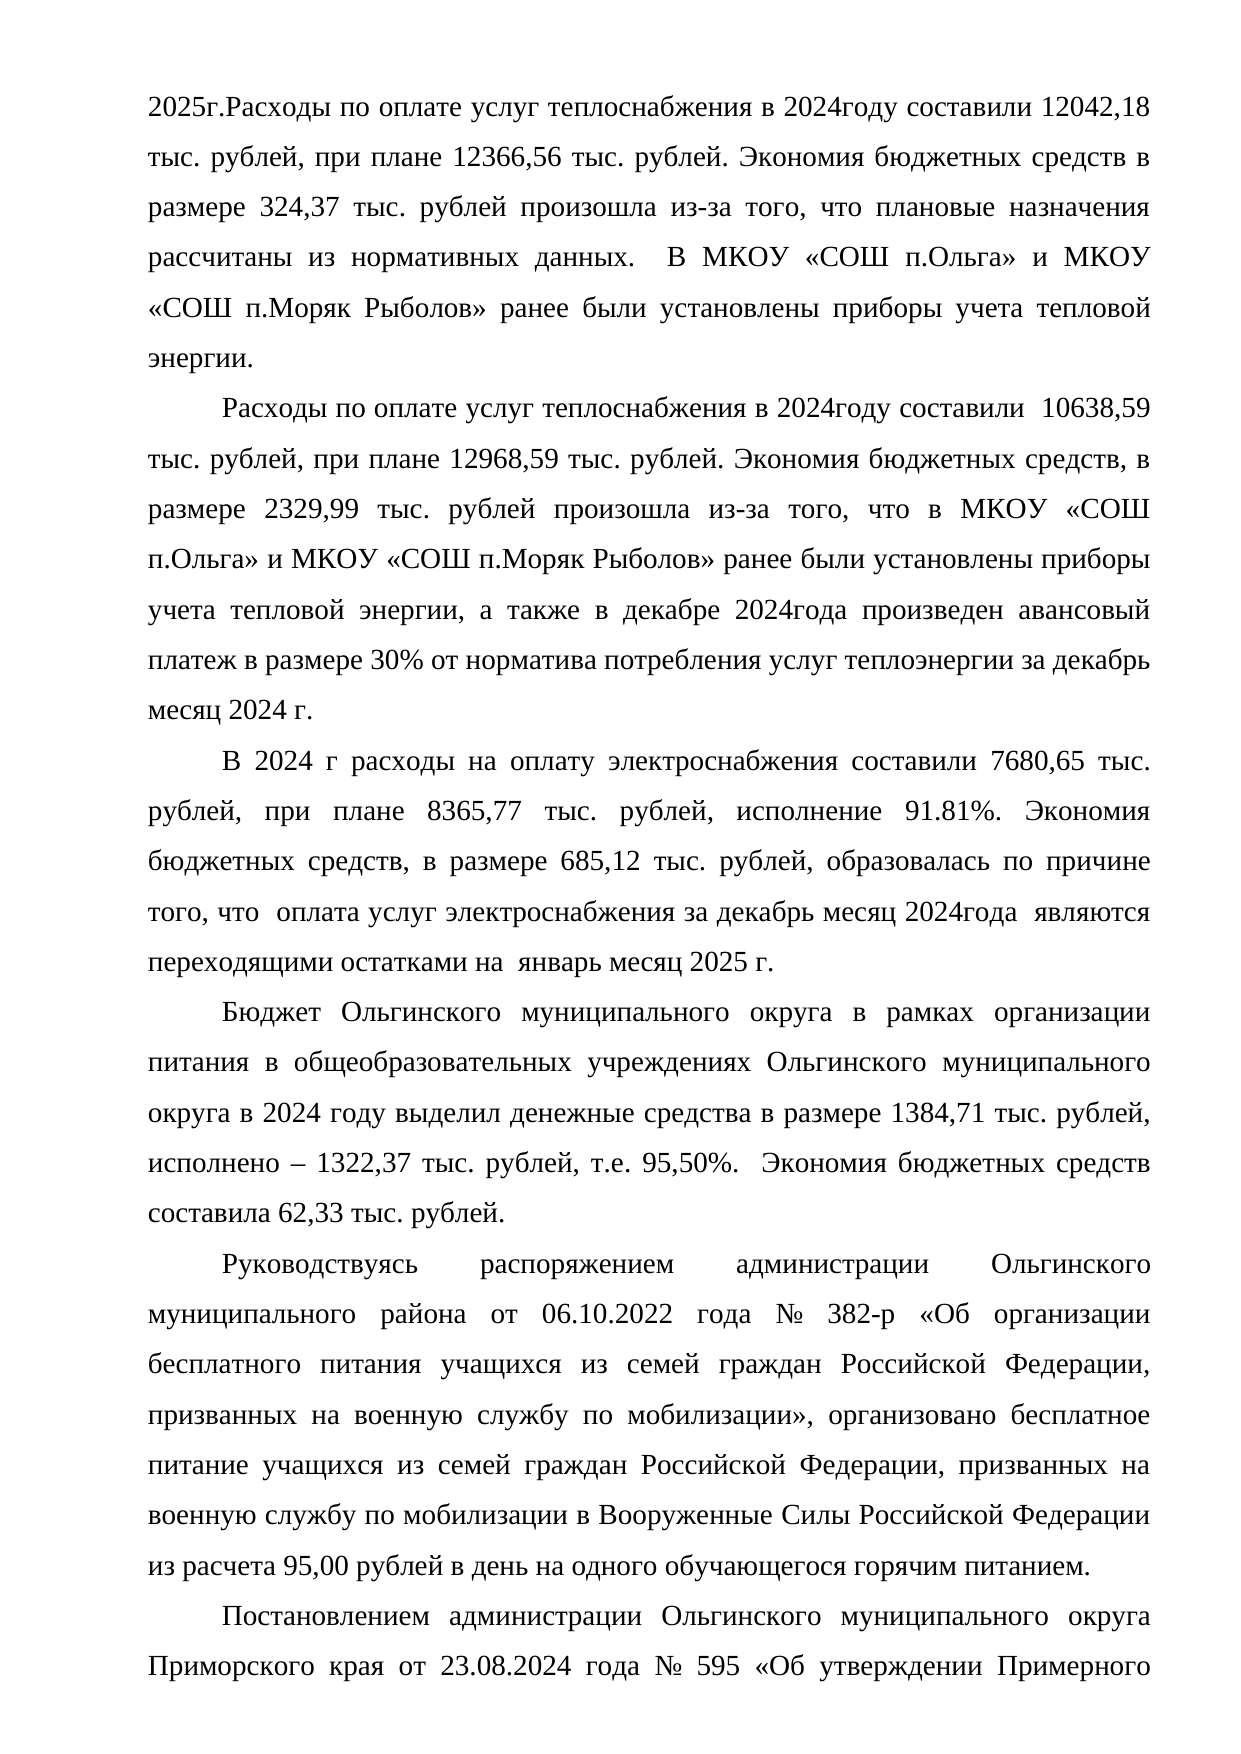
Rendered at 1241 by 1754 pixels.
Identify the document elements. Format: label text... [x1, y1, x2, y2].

text Расходы по оплате услуг теплоснабжения в 2024году составили 10638,59 тыс. рублей, при плане 12968,59 тыс. рублей. Экономия бюджетных средств, в размере 2329,99 тыс. рублей произошла из-за того, что в МКОУ «СОШ п.Ольга» и МКОУ «СОШ п.Моряк Рыболов» ранее были установлены приборы учета тепловой энергии, а также в декабре 2024года произведен авансовый платеж в размере 30% от норматива потребления услуг теплоэнергии за декабрь месяц 2024 г. [148, 391, 1152, 726]
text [148, 89, 1152, 374]
text В 2024 г расходы на оплату электроснабжения составили 7680,65 тыс. рублей, при плане 8365,77 тыс. рублей, исполнение 91.81%. Экономия бюджетных средств, в размере 685,12 тыс. рублей, образовалась по причине того, что оплата услуг электроснабжения за декабрь месяц 2024года являются переходящими остатками на январь месяц 2025 г. [148, 743, 1152, 977]
text Бюджет Ольгинского муниципального округа в рамках организации питания в общеобразовательных учреждениях Ольгинского муниципального округа в 2024 году выделил денежные средства в размере 1384,71 тыс. рублей, исполнено – 1322,37 тыс. рублей, т.е. 95,50%. Экономия бюджетных средств составила 62,33 тыс. рублей. [148, 994, 1152, 1229]
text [148, 1598, 1152, 1682]
text Руководствуясь распоряжением администрации Ольгинского муниципального района от 06.10.2022 года № 382-р «Об организации бесплатного питания учащихся из семей граждан Российской Федерации, призванных на военную службу по мобилизации», организовано бесплатное питание учащихся из семей граждан Российской Федерации, призванных на военную службу по мобилизации в Вооруженные Силы Российской Федерации из расчета 95,00 рублей в день на одного обучающегося горячим питанием. [148, 1246, 1152, 1581]
